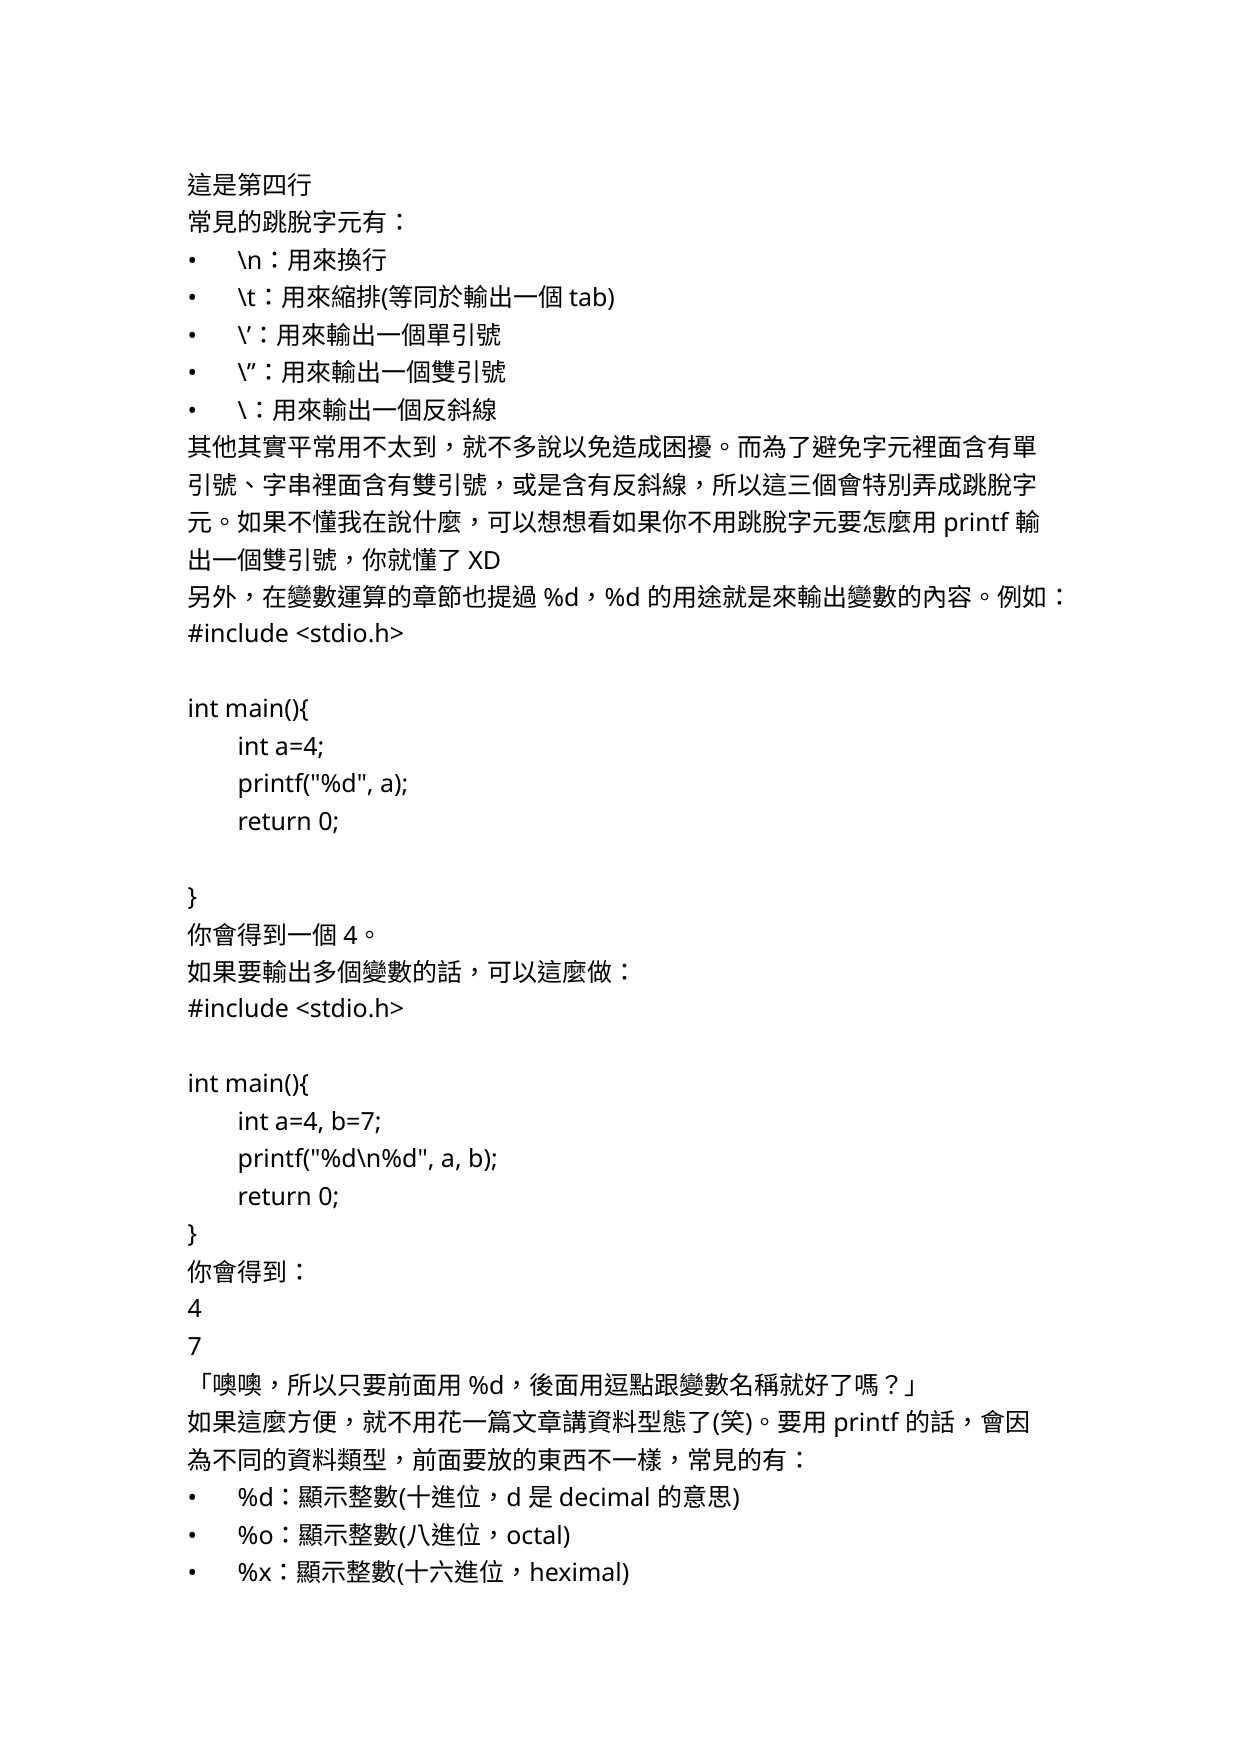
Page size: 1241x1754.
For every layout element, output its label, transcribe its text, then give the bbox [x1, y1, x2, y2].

text 你會得到： [187, 1252, 1053, 1289]
text 其他其實平常用不太到，就不多說以免造成困擾。而為了避免字元裡面含有單引號、字串裡面含有雙引號，或是含有反斜線，所以這三個會特別弄成跳脫字元。如果不懂我在說什麼，可以想想看如果你不用跳脫字元要怎麼用 printf 輸出一個雙引號，你就懂了 XD [187, 427, 1053, 577]
text return 0; [187, 802, 1053, 839]
text • \’：用來輸出一個單引號 [187, 314, 1053, 352]
text #include <stdio.h> [187, 614, 1053, 652]
text 如果這麼方便，就不用花一篇文章講資料型態了(笑)。要用 printf 的話，會因為不同的資料類型，前面要放的東西不一樣，常見的有： [187, 1402, 1053, 1477]
text 另外，在變數運算的章節也提過 %d，%d 的用途就是來輸出變數的內容。例如： [187, 577, 1053, 614]
text 如果要輸出多個變數的話，可以這麼做： [187, 952, 1053, 989]
text } [187, 1214, 1053, 1252]
text 4 [187, 1289, 1053, 1327]
text int a=4, b=7; [187, 1102, 1053, 1139]
text • %x：顯示整數(十六進位，heximal) [187, 1552, 1053, 1589]
text int main(){ [187, 1064, 1053, 1102]
text 你會得到一個 4。 [187, 914, 1053, 952]
text #include <stdio.h> [187, 989, 1053, 1027]
text printf("%d\n%d", a, b); [187, 1139, 1053, 1177]
text printf("%d", a); [187, 764, 1053, 802]
text 「噢噢，所以只要前面用 %d，後面用逗點跟變數名稱就好了嗎？」 [187, 1364, 1053, 1402]
text 7 [187, 1327, 1053, 1364]
text int a=4; [187, 727, 1053, 764]
text } [187, 877, 1053, 914]
text • %d：顯示整數(十進位，d 是 decimal 的意思) [187, 1477, 1053, 1514]
text • \t：用來縮排(等同於輸出一個 tab) [187, 277, 1053, 314]
text • \n：用來換行 [187, 239, 1053, 277]
text • %o：顯示整數(八進位，octal) [187, 1514, 1053, 1552]
text 這是第四行 [187, 164, 1053, 202]
text • \：用來輸出一個反斜線 [187, 389, 1053, 427]
text 常見的跳脫字元有： [187, 202, 1053, 239]
text int main(){ [187, 689, 1053, 727]
text • \”：用來輸出一個雙引號 [187, 352, 1053, 389]
text return 0; [187, 1177, 1053, 1214]
